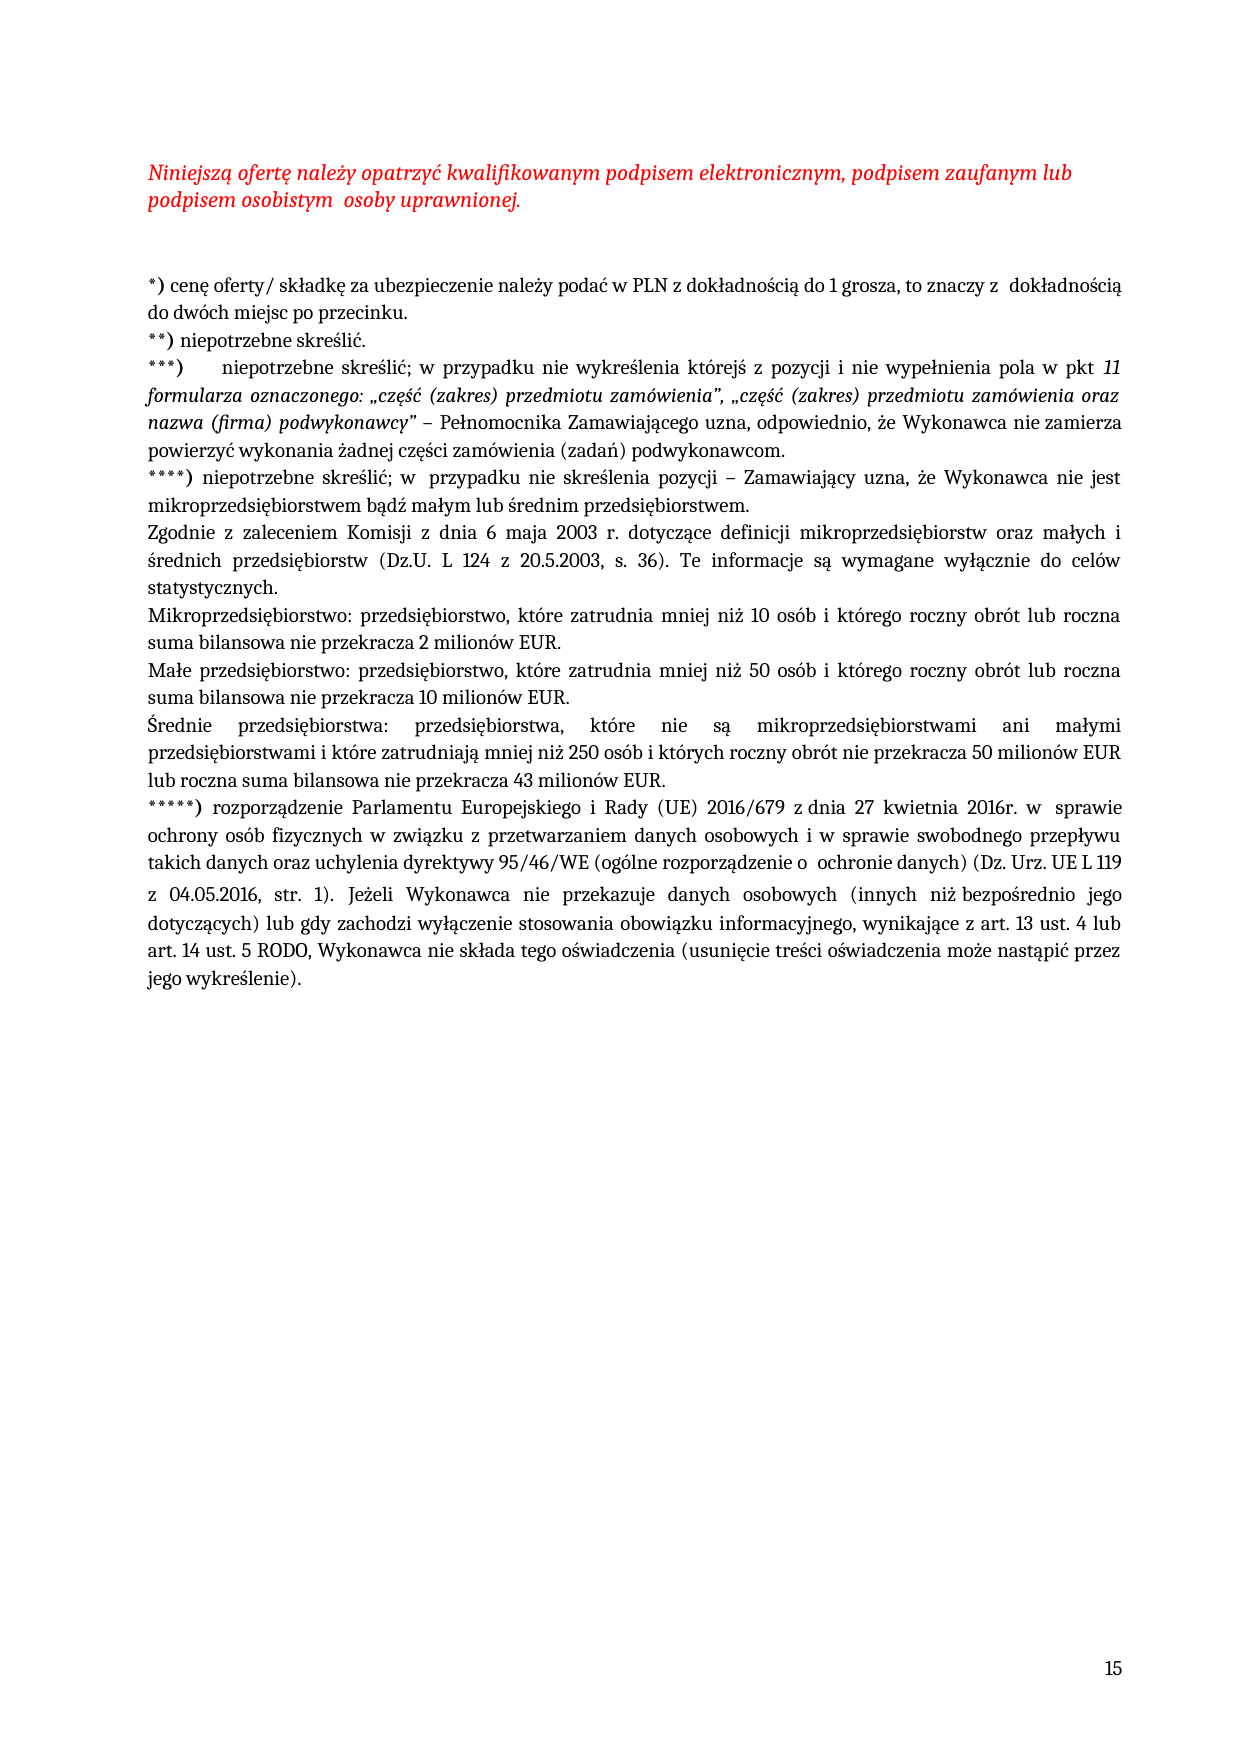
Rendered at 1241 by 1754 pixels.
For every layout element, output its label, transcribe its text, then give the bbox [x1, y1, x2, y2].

text **) niepotrzebne skreślić. [148, 328, 1122, 352]
text Średnie przedsiębiorstwa: przedsiębiorstwa, które nie są mikroprzedsiębiorstwami ani małymi przedsiębiorstwami i które zatrudniają mniej niż 250 osób i których roczny obrót nie przekracza 50 milionów EUR lub roczna suma bilansowa nie przekracza 43 milionów EUR. [148, 713, 1122, 792]
text ****) niepotrzebne skreślić; w przypadku nie skreślenia pozycji – Zamawiający uzna, że Wykonawca nie jest mikroprzedsiębiorstwem bądź małym lub średnim przedsiębiorstwem. [148, 466, 1122, 517]
text *) cenę oferty/ składkę za ubezpieczenie należy podać w PLN z dokładnością do 1 grosza, to znaczy z dokładnością do dwóch miejsc po przecinku. [148, 273, 1122, 325]
text Mikroprzedsiębiorstwo: przedsiębiorstwo, które zatrudnia mniej niż 10 osób i którego roczny obrót lub roczna suma bilansowa nie przekracza 2 milionów EUR. [148, 603, 1122, 655]
text Małe przedsiębiorstwo: przedsiębiorstwo, które zatrudnia mniej niż 50 osób i którego roczny obrót lub roczna suma bilansowa nie przekracza 10 milionów EUR. [148, 658, 1122, 710]
text ***) niepotrzebne skreślić; w przypadku nie wykreślenia którejś z pozycji i nie wypełnienia pola w pkt 11 formularza oznaczonego: „część (zakres) przedmiotu zamówienia”, „część (zakres) przedmiotu zamówienia oraz nazwa (firma) podwykonawcy” – Pełnomocnika Zamawiającego uzna, odpowiednio, że Wykonawca nie zamierza powierzyć wykonania żadnej części zamówienia (zadań) podwykonawcom. [148, 356, 1122, 462]
text Niniejszą ofertę należy opatrzyć kwalifikowanym podpisem elektronicznym, podpisem zaufanym lub podpisem osobistym osoby uprawnionej. [148, 160, 1122, 213]
text Zgodnie z zaleceniem Komisji z dnia 6 maja 2003 r. dotyczące definicji mikroprzedsiębiorstw oraz małych i średnich przedsiębiorstw (Dz.U. L 124 z 20.5.2003, s. 36). Te informacje są wymagane wyłącznie do celów statystycznych. [148, 521, 1122, 600]
text *****) rozporządzenie Parlamentu Europejskiego i Rady (UE) 2016/679 z dnia 27 kwietnia 2016r. w sprawie ochrony osób fizycznych w związku z przetwarzaniem danych osobowych i w sprawie swobodnego przepływu takich danych oraz uchylenia dyrektywy 95/46/WE (ogólne rozporządzenie o ochronie danych) (Dz. Urz. UE L 119 z 04.05.2016, str. 1). Jeżeli Wykonawca nie przekazuje danych osobowych (innych niż bezpośrednio jego dotyczących) lub gdy zachodzi wyłączenie stosowania obowiązku informacyjnego, wynikające z art. 13 ust. 4 lub art. 14 ust. 5 RODO, Wykonawca nie składa tego oświadczenia (usunięcie treści oświadczenia może nastąpić przez jego wykreślenie). [148, 796, 1122, 990]
